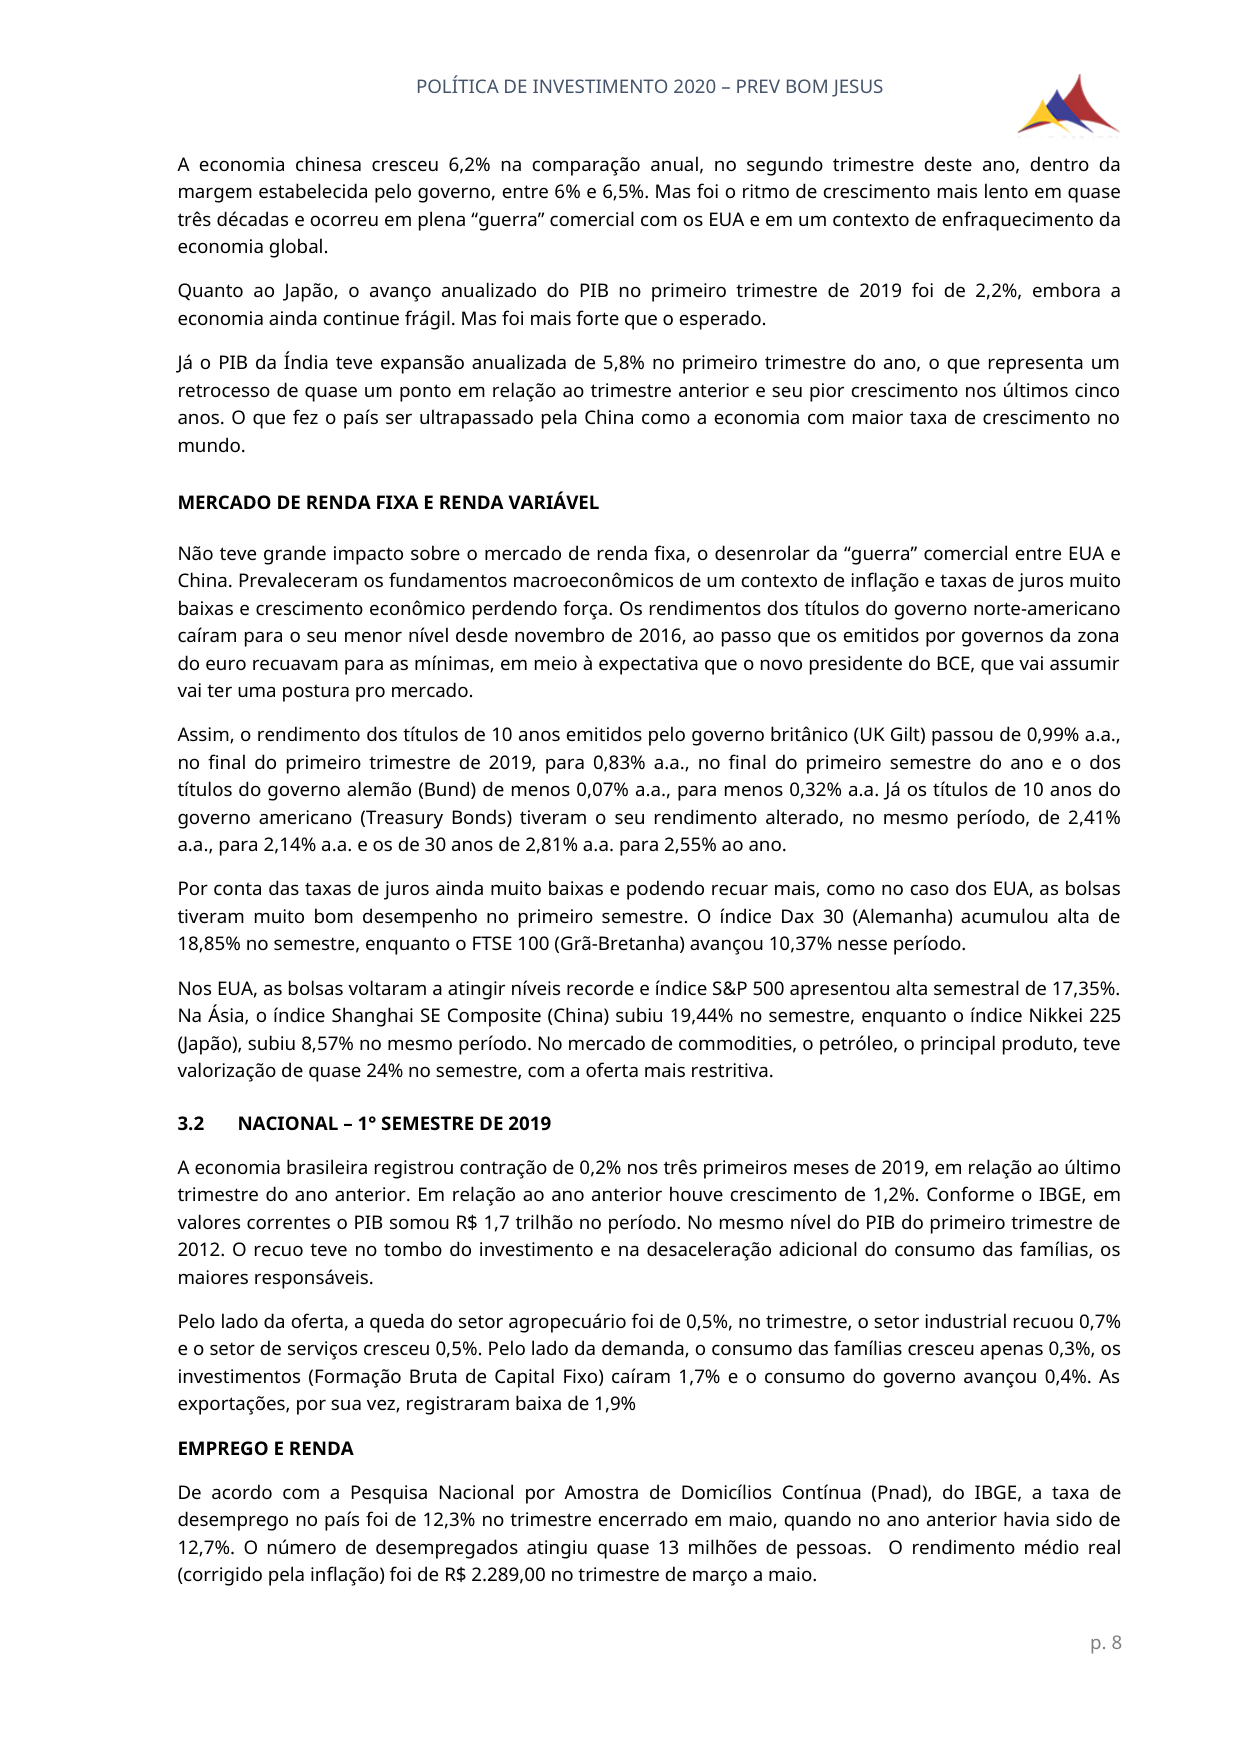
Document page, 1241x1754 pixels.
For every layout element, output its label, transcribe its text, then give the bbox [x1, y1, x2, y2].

text De acordo com a Pesquisa Nacional por Amostra de Domicílios Contínua (Pnad), do IBGE, a taxa de desemprego no país foi de 12,3% no trimestre encerrado em maio, quando no ano anterior havia sido de 12,7%. O número de desempregados atingiu quase 13 milhões de pessoas. O rendimento médio real (corrigido pela inflação) foi de R$ 2.289,00 no trimestre de março a maio. [177, 1479, 1122, 1587]
text A economia brasileira registrou contração de 0,2% nos três primeiros meses de 2019, em relação ao último trimestre do ano anterior. Em relação ao ano anterior houve crescimento de 1,2%. Conforme o IBGE, em valores correntes o PIB somou R$ 1,7 trilhão no período. No mesmo nível do PIB do primeiro trimestre de 2012. O recuo teve no tombo do investimento e na desaceleração adicional do consumo das famílias, os maiores responsáveis. [177, 1154, 1122, 1289]
text Assim, o rendimento dos títulos de 10 anos emitidos pelo governo britânico (UK Gilt) passou de 0,99% a.a., no final do primeiro trimestre de 2019, para 0,83% a.a., no final do primeiro semestre do ano e o dos títulos do governo alemão (Bund) de menos 0,07% a.a., para menos 0,32% a.a. Já os títulos de 10 anos do governo americano (Treasury Bonds) tiveram o seu rendimento alterado, no mesmo período, de 2,41% a.a., para 2,14% a.a. e os de 30 anos de 2,81% a.a. para 2,55% ao ano. [177, 722, 1122, 857]
text A economia chinesa cresceu 6,2% na comparação anual, no segundo trimestre deste ano, dentro da margem estabelecida pelo governo, entre 6% e 6,5%. Mas foi o ritmo de crescimento mais lento em quase três décadas e ocorreu em plena “guerra” comercial com os EUA e em um contexto de enfraquecimento da economia global. [177, 151, 1122, 259]
text MERCADO DE RENDA FIXA E RENDA VARIÁVEL [177, 489, 1122, 515]
text Pelo lado da oferta, a queda do setor agropecuário foi de 0,5%, no trimestre, o setor industrial recuou 0,7% e o setor de serviços cresceu 0,5%. Pelo lado da demanda, o consumo das famílias cresceu apenas 0,3%, os investimentos (Formação Bruta de Capital Fixo) caíram 1,7% e o consumo do governo avançou 0,4%. As exportações, por sua vez, registraram baixa de 1,9% [177, 1308, 1122, 1416]
text Por conta das taxas de juros ainda muito baixas e podendo recuar mais, como no caso dos EUA, as bolsas tiveram muito bom desempenho no primeiro semestre. O índice Dax 30 (Alemanha) acumulou alta de 18,85% no semestre, enquanto o FTSE 100 (Grã-Bretanha) avançou 10,37% nesse período. [177, 876, 1122, 956]
text EMPREGO E RENDA [177, 1435, 1122, 1460]
picture [1017, 74, 1121, 151]
text Já o PIB da Índia teve expansão anualizada de 5,8% no primeiro trimestre do ano, o que representa um retrocesso de quase um ponto em relação ao trimestre anterior e seu pior crescimento nos últimos cinco anos. O que fez o país ser ultrapassado pela China como a economia com maior taxa de crescimento no mundo. [177, 349, 1122, 457]
text Não teve grande impacto sobre o mercado de renda fixa, o desenrolar da “guerra” comercial entre EUA e China. Prevaleceram os fundamentos macroeconômicos de um contexto de inflação e taxas de juros muito baixas e crescimento econômico perdendo força. Os rendimentos dos títulos do governo norte-americano caíram para o seu menor nível desde novembro de 2016, ao passo que os emitidos por governos da zona do euro recuavam para as mínimas, em meio à expectativa que o novo presidente do BCE, que vai assumir vai ter uma postura pro mercado. [177, 540, 1122, 703]
text Nos EUA, as bolsas voltaram a atingir níveis recorde e índice S&P 500 apresentou alta semestral de 17,35%. Na Ásia, o índice Shanghai SE Composite (China) subiu 19,44% no semestre, enquanto o índice Nikkei 225 (Japão), subiu 8,57% no mesmo período. No mercado de commodities, o petróleo, o principal produto, teve valorização de quase 24% no semestre, com a oferta mais restritiva. [177, 975, 1122, 1083]
subtitle NACIONAL – 1° SEMESTRE DE 2019 [177, 1110, 1122, 1135]
text Quanto ao Japão, o avanço anualizado do PIB no primeiro trimestre de 2019 foi de 2,2%, embora a economia ainda continue frágil. Mas foi mais forte que o esperado. [177, 278, 1122, 331]
